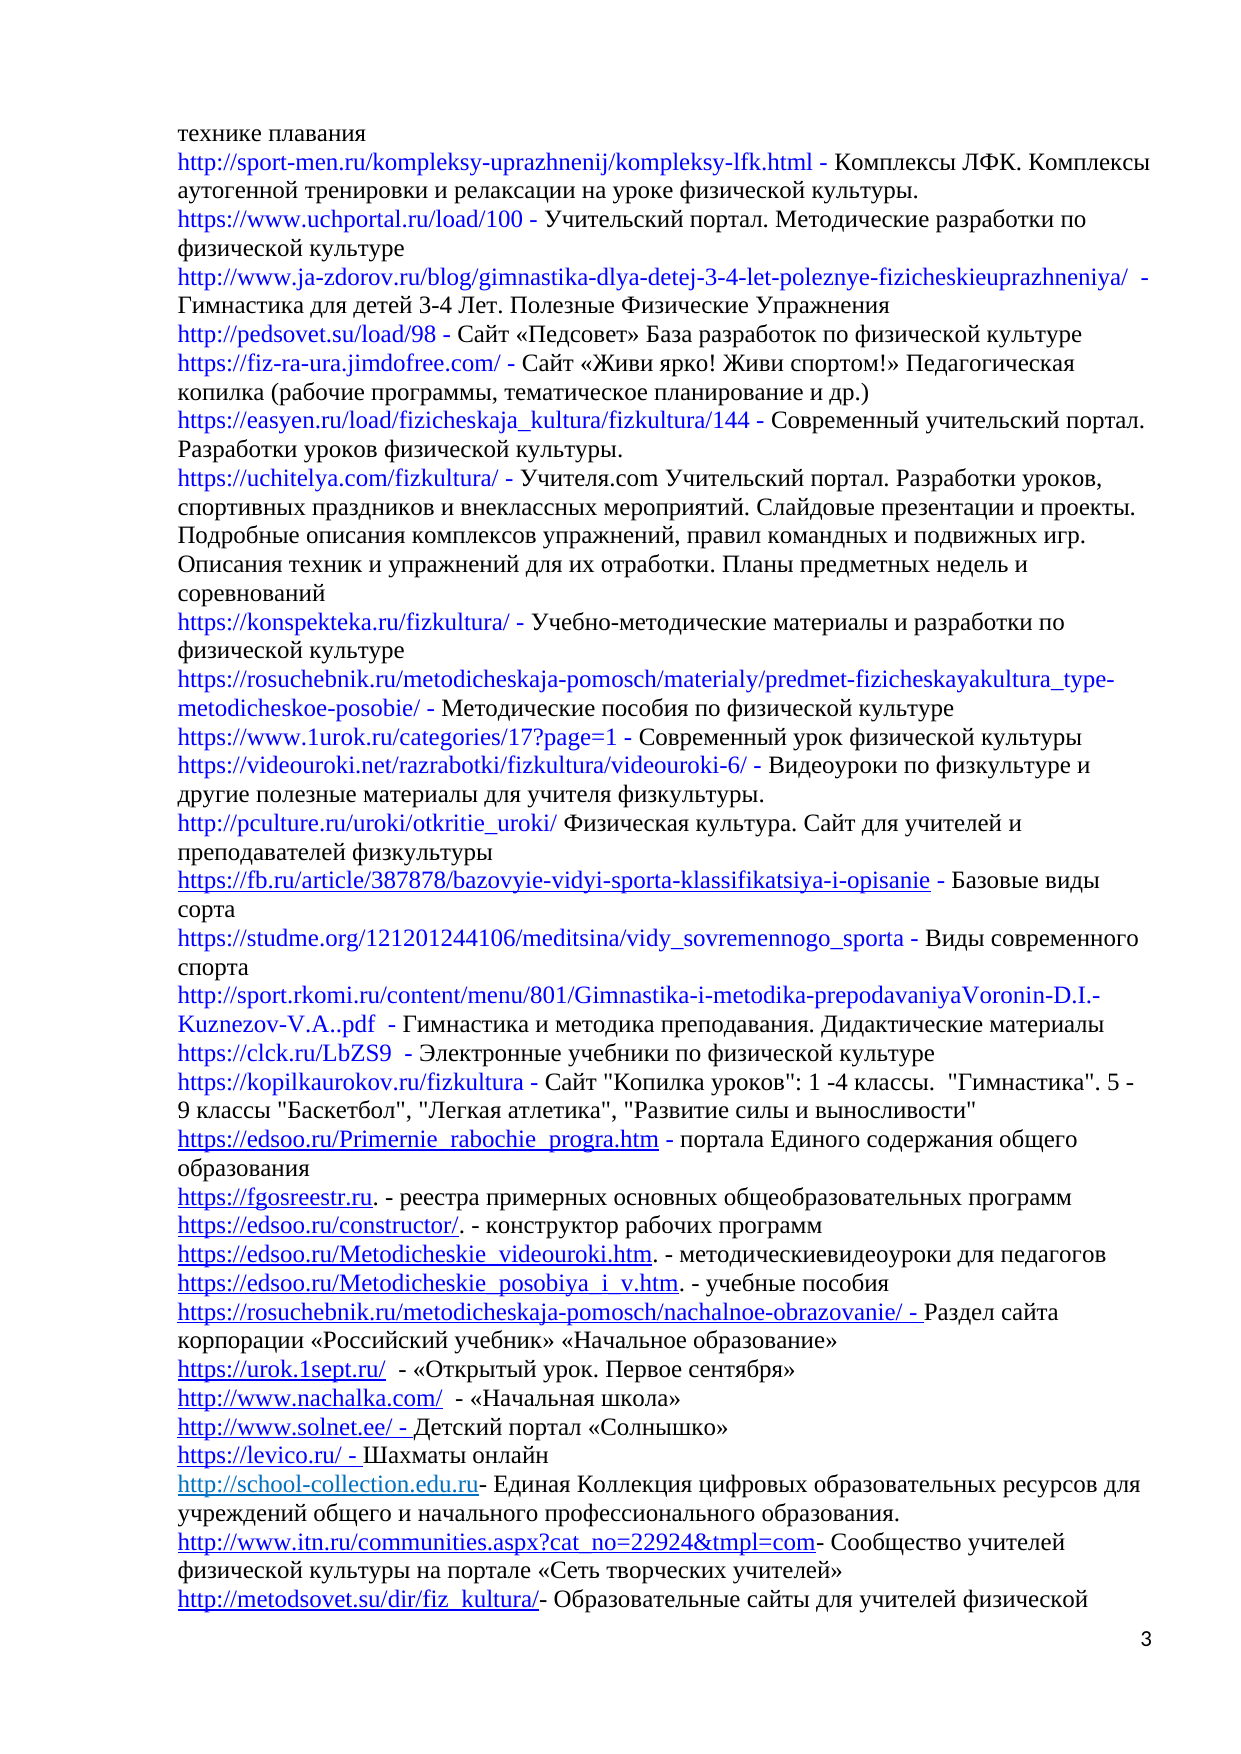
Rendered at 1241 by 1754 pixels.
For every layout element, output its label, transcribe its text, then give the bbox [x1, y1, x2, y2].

text https://www.uchportal.ru/load/100 - Учительский портал. Методические разработки по физической культуре http://www.ja-zdorov.ru/blog/gimnastika-dlya-detej-3-4-let-poleznye-fizicheskieuprazhneniya/ - Гимнастика для детей 3-4 Лет. Полезные Физические Упражнения http://pedsovet.su/load/98 - Сайт «Педсовет» База разработок по физической культуре https://fiz-ra-ura.jimdofree.com/ - Сайт «Живи ярко! Живи спортом!» Педагогическая копилка (рабочие программы, тематическое планирование и др.) https://easyen.ru/load/fizicheskaja_kultura/fizkultura/144 - Современный учительский портал. Разработки уроков физической культуры. https://uchitelya.com/fizkultura/ - Учителя.com Учительский портал. Разработки уроков, спортивных праздников и внеклассных мероприятий. Слайдовые презентации и проекты. Подробные описания комплексов упражнений, правил командных и подвижных игр. Описания техник и упражнений для их отработки. Планы предметных недель и соревнований https://konspekteka.ru/fizkultura/ - Учебно-методические материалы и разработки по физической культуре https://rosuchebnik.ru/metodicheskaja-pomosch/materialy/predmet-fizicheskayakultura_type-metodicheskoe-posobie/ - Методические пособия по физической культуре https://www.1urok.ru/categories/17?page=1 - Современный урок физической культуры https://videouroki.net/razrabotki/fizkultura/videouroki-6/ - Видеоуроки по физкультуре и другие полезные материалы для учителя физкультуры. http://pculture.ru/uroki/otkritie_uroki/ Физическая культура. Сайт для учителей и преподавателей физкультуры https://fb.ru/article/387878/bazovyie-vidyi-sporta-klassifikatsiya-i-opisanie - Базовые виды сорта https://studme.org/121201244106/meditsina/vidy_sovremennogo_sporta - Виды современного спорта http://sport.rkomi.ru/content/menu/801/Gimnastika-i-metodika-prepodavaniyaVoronin-D.I.-Kuznezov-V.A..pdf - Гимнастика и методика преподавания. Дидактические материалы [177, 204, 1152, 1038]
text http://www.nachalka.com/ - «Начальная школа» [177, 1383, 1152, 1412]
text https://edsoo.ru/Metodicheskie_posobiya_i_v.htm. - учебные пособия [177, 1268, 1152, 1297]
text https://levico.ru/ - Шахматы онлайн [177, 1441, 1152, 1469]
text https://edsoo.ru/constructor/. - конструктор рабочих программ [177, 1211, 1152, 1239]
text https://edsoo.ru/Metodicheskie_videouroki.htm. - методическиевидеоуроки для педагогов [177, 1239, 1152, 1268]
text https://edsoo.ru/Primernie_rabochie_progra.htm - портала Единого содержания общего образования [177, 1124, 1152, 1182]
text https://clck.ru/LbZS9 - Электронные учебники по физической культуре https://kopilkaurokov.ru/fizkultura - Сайт "Копилка уроков": 1 -4 классы. "Гимнастика". 5 - 9 классы "Баскетбол", "Легкая атлетика", "Развитие силы и выносливости" [177, 1038, 1152, 1124]
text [177, 1469, 1152, 1613]
text https://fgosreestr.ru. - реестра примерных основных общеобразовательных программ [177, 1182, 1152, 1211]
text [177, 118, 1152, 204]
text http://www.solnet.ee/ - Детский портал «Солнышко» [177, 1412, 1119, 1441]
text https://urok.1sept.ru/ - «Открытый урок. Первое сентября» [177, 1354, 1152, 1383]
text https://rosuchebnik.ru/metodicheskaja-pomosch/nachalnoe-obrazovanie/ - Раздел сайта корпорации «Российский учебник» «Начальное образование» [177, 1297, 1166, 1354]
